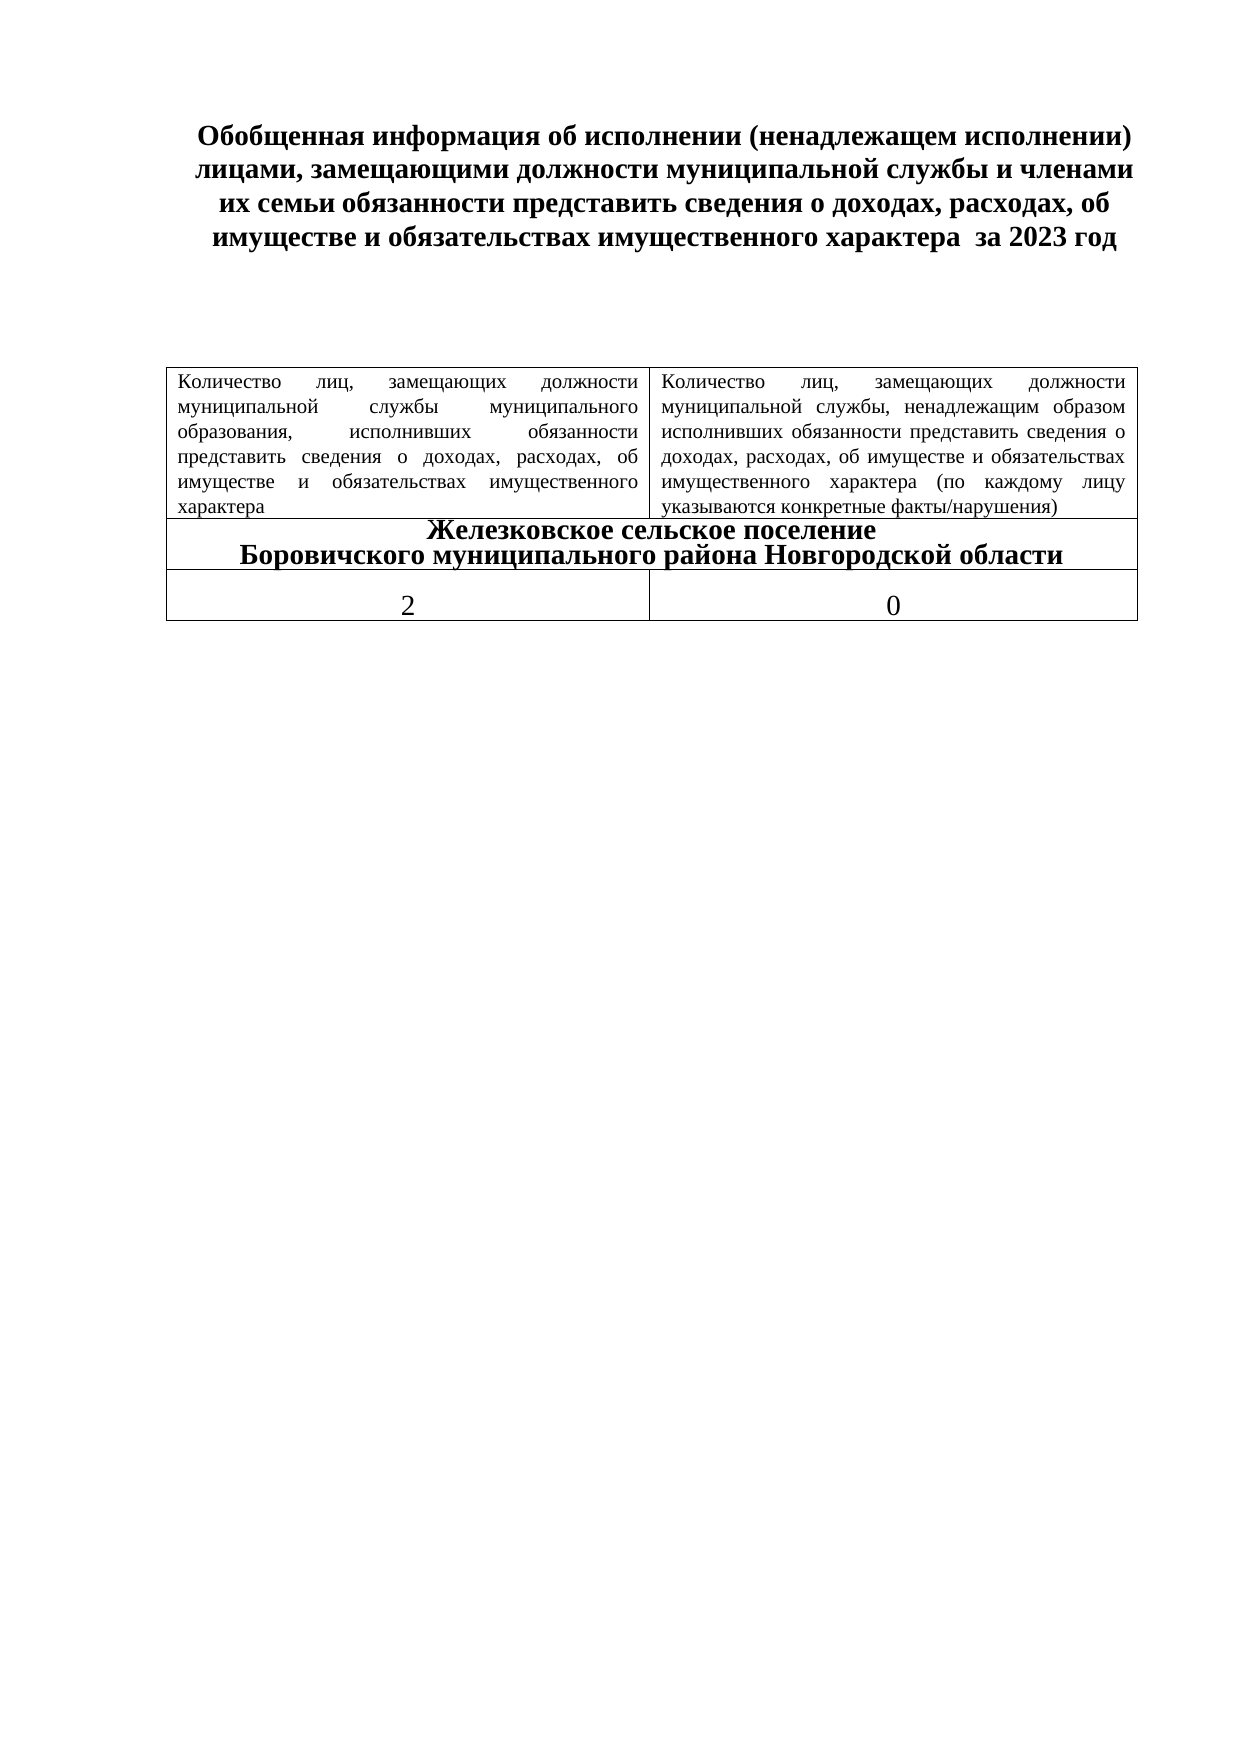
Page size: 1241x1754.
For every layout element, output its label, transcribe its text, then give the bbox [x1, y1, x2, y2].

table_cell 0 [650, 570, 1137, 620]
text Обобщенная информация об исполнении (ненадлежащем исполнении) лицами, замещающими должности муниципальной службы и членами их семьи обязанности представить сведения о доходах, расходах, об имуществе и обязательствах имущественного характера за 2023 год [177, 118, 1152, 252]
table_header Количество лиц, замещающих должности муниципальной службы муниципального образования, исполнивших обязанности представить сведения о доходах, расходах, об имуществе и обязательствах имущественного характера [167, 368, 649, 518]
table_cell 2 [167, 570, 649, 620]
table_header Количество лиц, замещающих должности муниципальной службы, ненадлежащим образом исполнивших обязанности представить сведения о доходах, расходах, об имуществе и обязательствах имущественного характера (по каждому лицу указываются конкретные факты/нарушения) [650, 368, 1137, 518]
table_cell Железковское сельское поселение Боровичского муниципального района Новгородской области [167, 519, 1137, 569]
